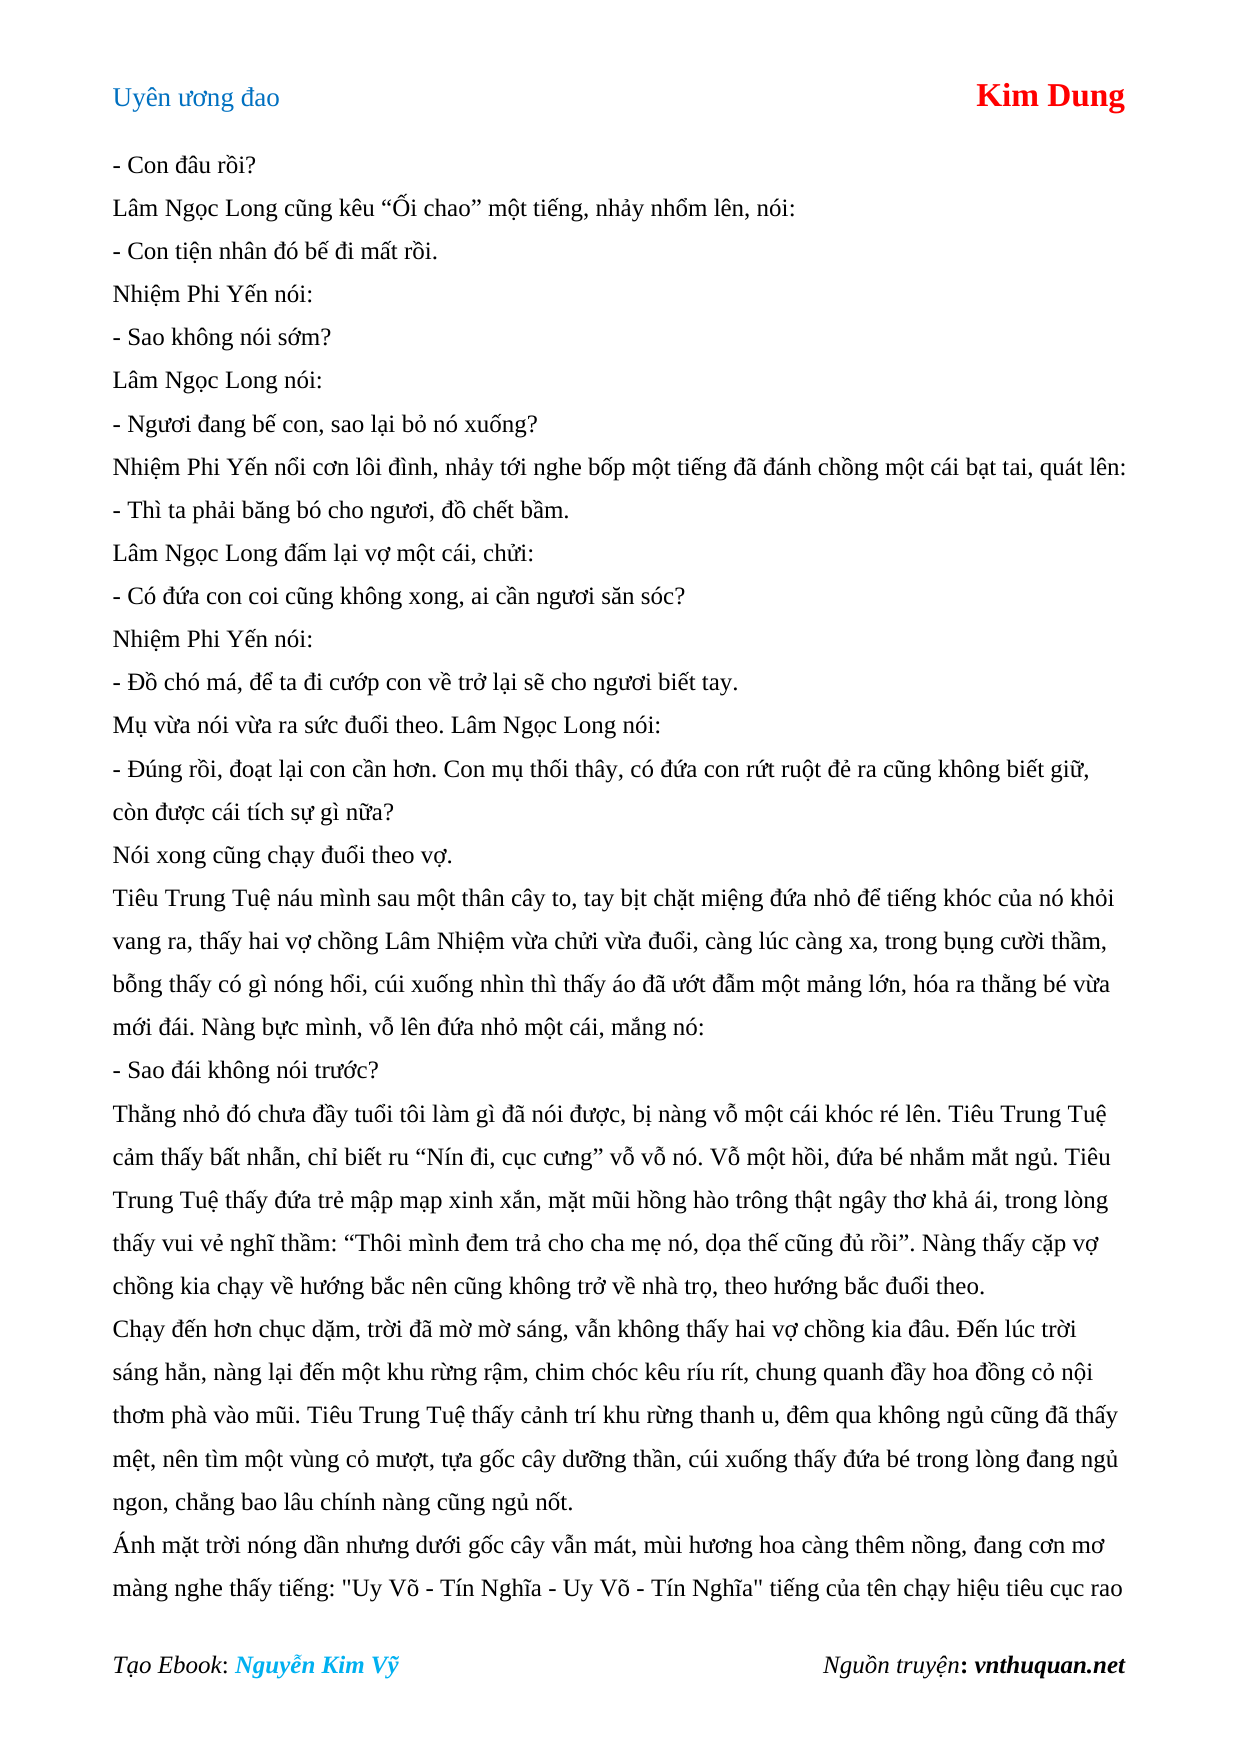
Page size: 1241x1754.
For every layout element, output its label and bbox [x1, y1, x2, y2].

text [112, 150, 1128, 1602]
